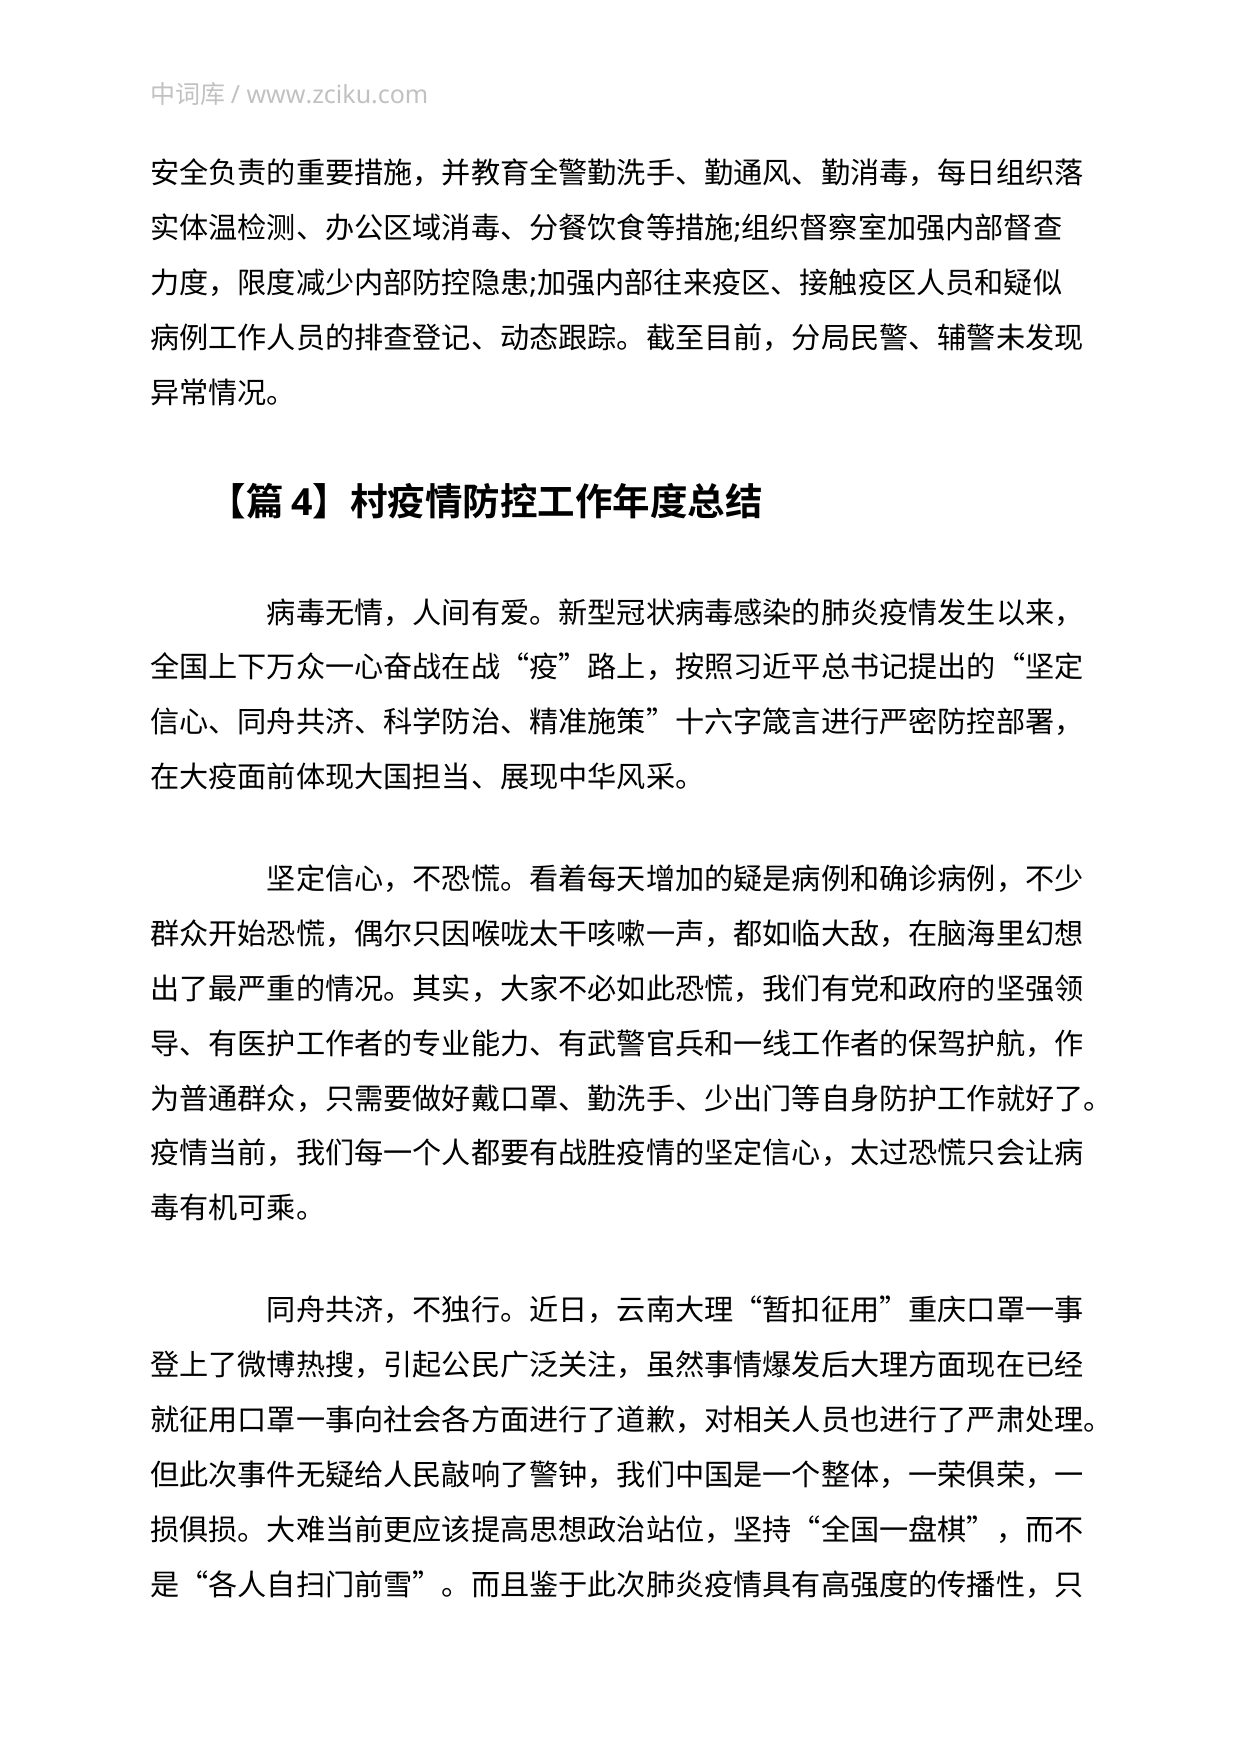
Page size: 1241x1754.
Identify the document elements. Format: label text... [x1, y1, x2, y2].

text 病毒无情，人间有爱。新型冠状病毒感染的肺炎疫情发生以来，全国上下万众一心奋战在战“疫”路上，按照习近平总书记提出的“坚定信心、同舟共济、科学防治、精准施策”十六字箴言进行严密防控部署，在大疫面前体现大国担当、展现中华风采。 [150, 589, 1090, 796]
text 【篇4】村疫情防控工作年度总结 [150, 472, 1090, 526]
text 坚定信心，不恐慌。看着每天增加的疑是病例和确诊病例，不少群众开始恐慌，偶尔只因喉咙太干咳嗽一声，都如临大敌，在脑海里幻想出了最严重的情况。其实，大家不必如此恐慌，我们有党和政府的坚强领导、有医护工作者的专业能力、有武警官兵和一线工作者的保驾护航，作为普通群众，只需要做好戴口罩、勤洗手、少出门等自身防护工作就好了。疫情当前，我们每一个人都要有战胜疫情的坚定信心，太过恐慌只会让病毒有机可乘。 [150, 856, 1090, 1227]
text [150, 150, 1090, 412]
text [150, 1287, 1090, 1603]
